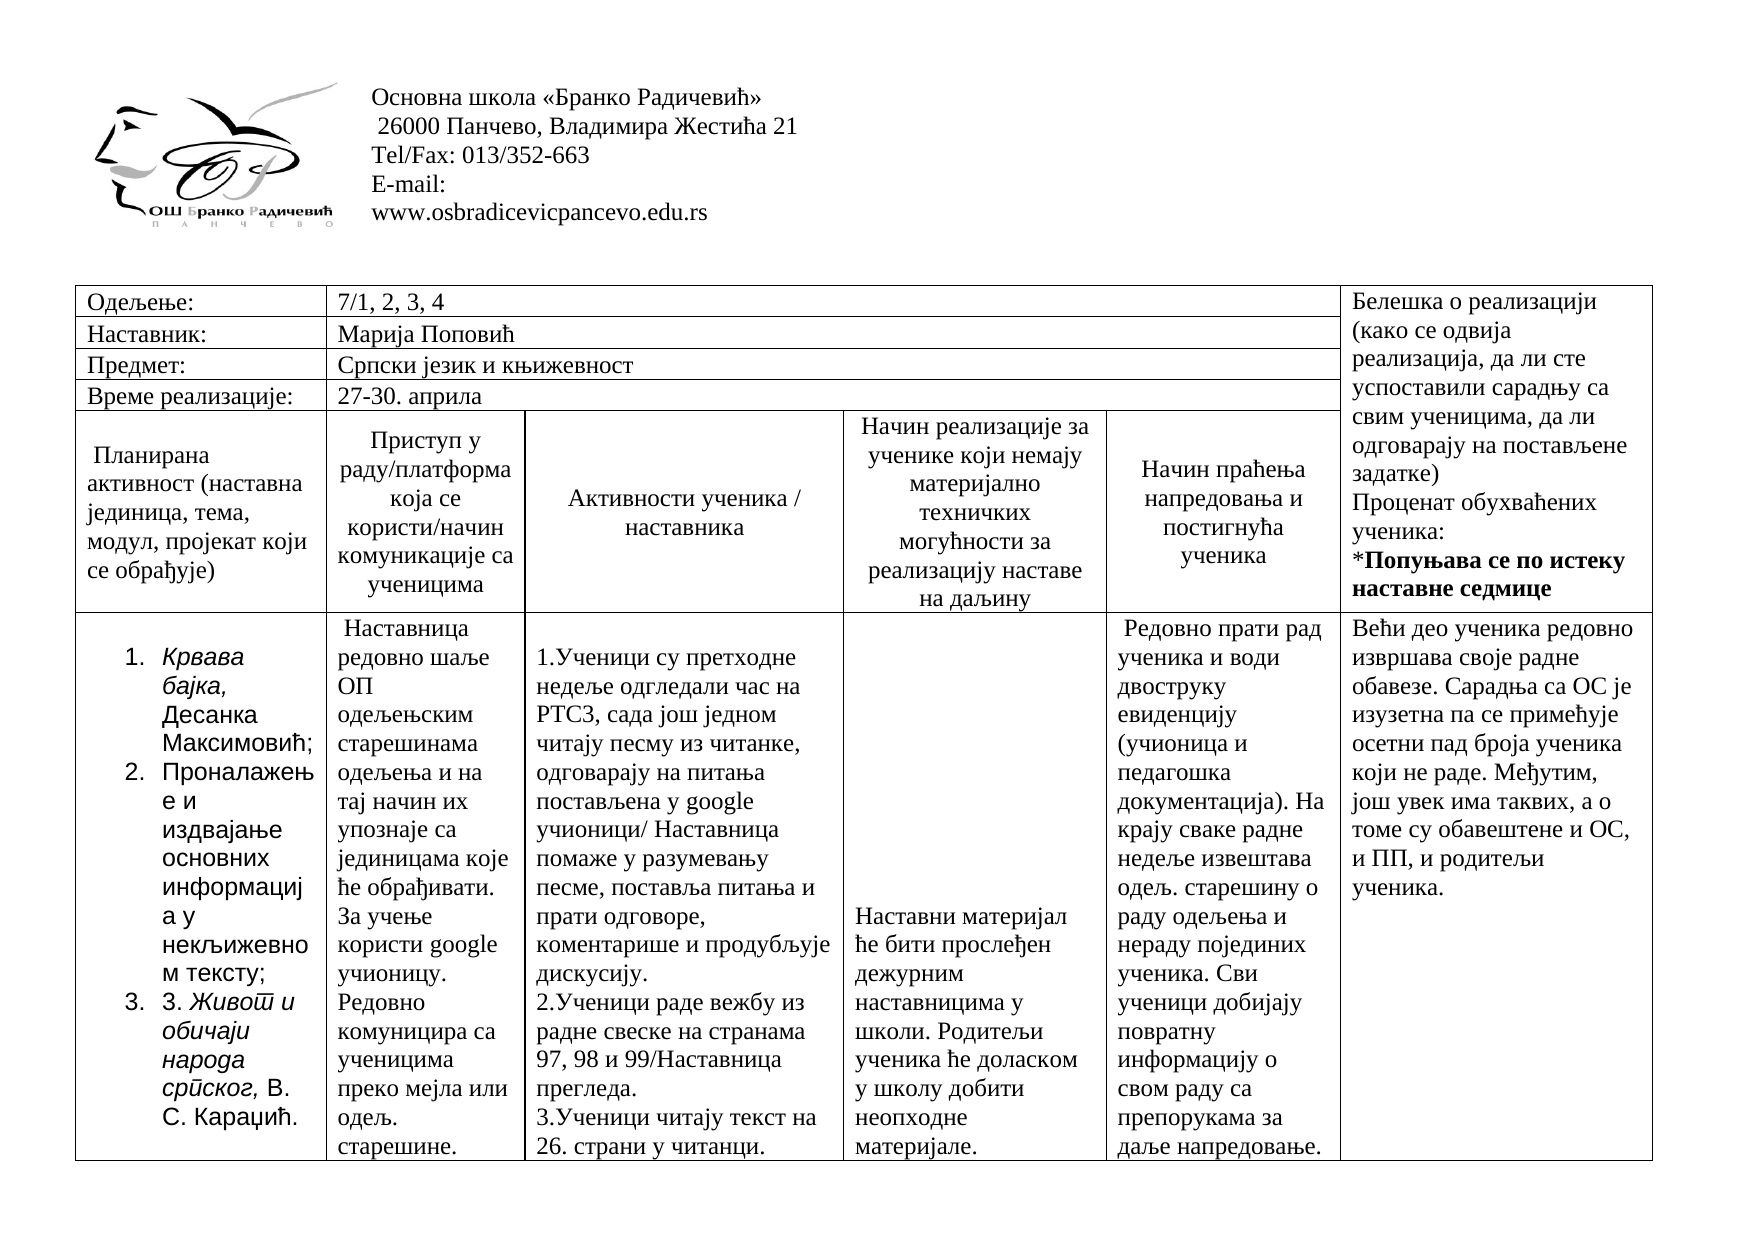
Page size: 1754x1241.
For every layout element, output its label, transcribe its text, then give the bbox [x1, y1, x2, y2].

table_cell Активности ученика / наставника [526, 411, 843, 612]
table_cell 27-30. априла [327, 380, 1340, 410]
table_cell 1.Ученици су претходне недеље одгледали час на РТС3, сада још једном читају песму из читанке, одговарају на питања постављена у google учионици/ Наставница помаже у разумевању песме, поставља питања и прати одговоре, коментарише и продубљује дискусију. 2.Ученици раде вежбу из радне свеске на странама 97, 98 и 99/Наставница прегледа. 3.Ученици читају текст на 26. страни у читанци. [526, 613, 843, 1159]
table_cell Крвава бајка, Десанка Максимовић; Проналажење и издвајање основних информација у некљижевном тексту; 3. Живот и обичаји народа српског, В. С. Караџић. [76, 613, 326, 1159]
table_cell Редовно прати рад ученика и води двоструку евиденцију (учионица и педагошка документација). На крају сваке радне недеље извештава одељ. старешину о раду одељења и нераду појединих ученика. Сви ученици добијају повратну информацију о свом раду са препорукама за даље напредовање. [1107, 613, 1340, 1159]
table_header Белешка о реализацији (како се одвија реализација, да ли сте успоставили сарадњу са свим ученицима, да ли одговарају на постављене задатке) Проценат обухваћених ученика: *Попуњава се по истеку наставне седмице [1341, 286, 1652, 612]
table_cell Српски језик и књижевност [327, 349, 1340, 379]
table_cell Већи део ученика редовно извршава своје радне обавезе. Сарадња са ОС је изузетна па се примећује осетни пад броја ученика који не раде. Међутим, још увек има таквих, а о томе су обавештене и ОС, и ПП, и родитељи ученика. [1341, 613, 1652, 1159]
table_cell Наставни материјал ће бити прослеђен дежурним наставницима у школи. Родитељи ученика ће доласком у школу добити неопходне материјале. [844, 613, 1106, 1159]
table_cell Време реализације: [76, 380, 326, 410]
table_cell Предмет: [76, 349, 326, 379]
table_cell Планирана активност (наставна јединица, тема, модул, пројекат који се обрађује) [76, 411, 326, 612]
table_cell Марија Поповић [327, 317, 1340, 347]
table_cell Начин праћења напредовања и постигнућа ученика [1107, 411, 1340, 612]
table_header 7/1, 2, 3, 4 [327, 286, 1340, 316]
table_header Одељење: [76, 286, 326, 316]
table_cell Приступ у раду/платформа која се користи/начин комуникације са ученицима [327, 411, 524, 612]
table_cell Наставница редовно шаље ОП одељењским старешинама одељења и на тај начин их упознаје са јединицама које ће обрађивати. За учење користи google учионицу. Редовно комуницира са ученицима преко мејла или одељ. старешине. [327, 613, 524, 1159]
table_cell Наставник: [76, 317, 326, 347]
picture [93, 74, 340, 234]
table_cell Начин реализације за ученике који немају материјално техничких могућности за реализацију наставе на даљину [844, 411, 1106, 612]
